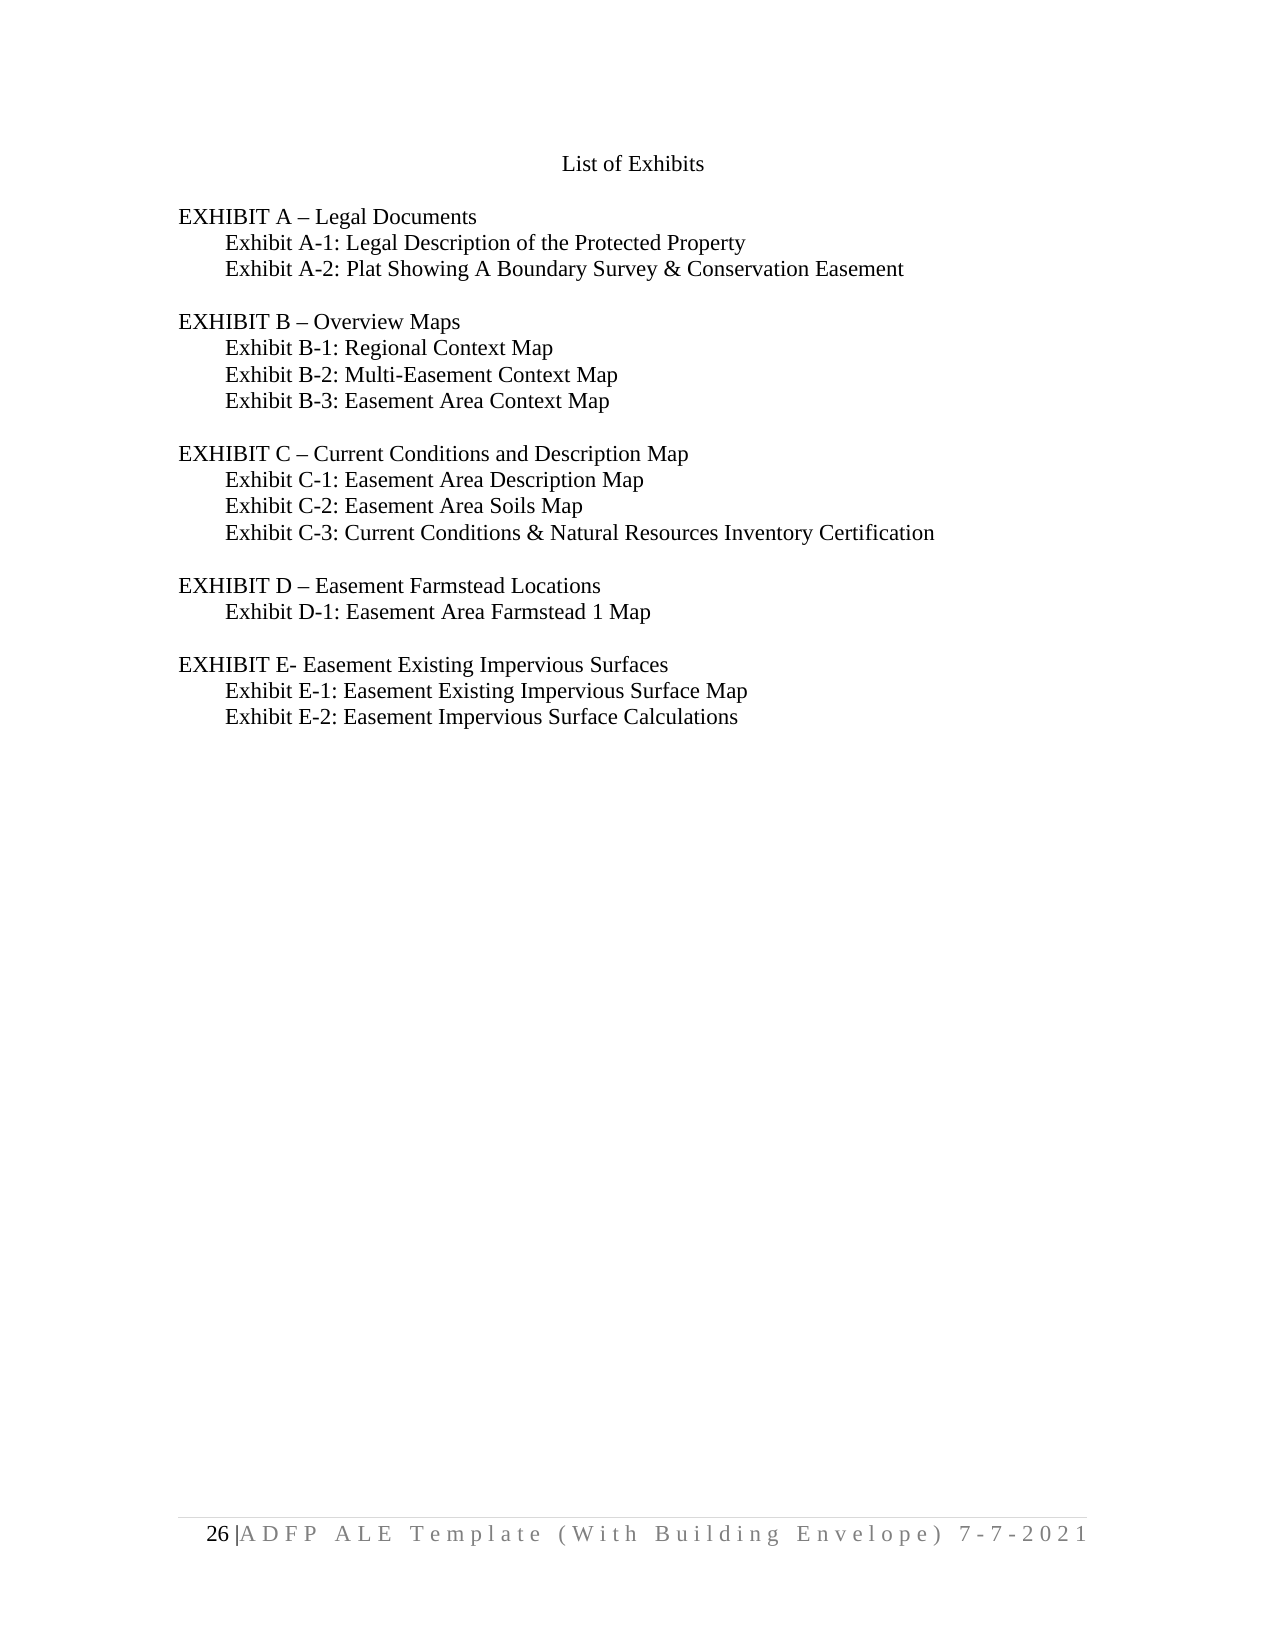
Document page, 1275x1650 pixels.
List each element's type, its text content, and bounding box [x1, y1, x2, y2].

text EXHIBIT D – Easement Farmstead Locations [178, 572, 1087, 598]
text List of Exhibits [178, 150, 1087, 176]
text EXHIBIT A – Legal Documents [178, 203, 1087, 229]
text Exhibit B-1: Regional Context Map [178, 334, 1087, 361]
text Exhibit B-2: Multi-Easement Context Map [178, 361, 1087, 387]
text EXHIBIT E- Easement Existing Impervious Surfaces [178, 651, 1087, 677]
text Exhibit C-1: Easement Area Description Map [178, 466, 1087, 493]
text Exhibit C-2: Easement Area Soils Map [178, 493, 1087, 519]
text Exhibit A-1: Legal Description of the Protected Property [178, 229, 1087, 255]
text Exhibit D-1: Easement Area Farmstead 1 Map [178, 598, 1087, 624]
text EXHIBIT C – Current Conditions and Description Map [178, 440, 1087, 466]
text EXHIBIT B – Overview Maps [178, 308, 1087, 334]
text Exhibit A-2: Plat Showing A Boundary Survey & Conservation Easement [178, 255, 1087, 282]
text Exhibit E-2: Easement Impervious Surface Calculations [178, 703, 1087, 730]
text Exhibit E-1: Easement Existing Impervious Surface Map [178, 677, 1087, 703]
text Exhibit C-3: Current Conditions & Natural Resources Inventory Certification [178, 519, 1087, 545]
text Exhibit B-3: Easement Area Context Map [178, 387, 1087, 413]
